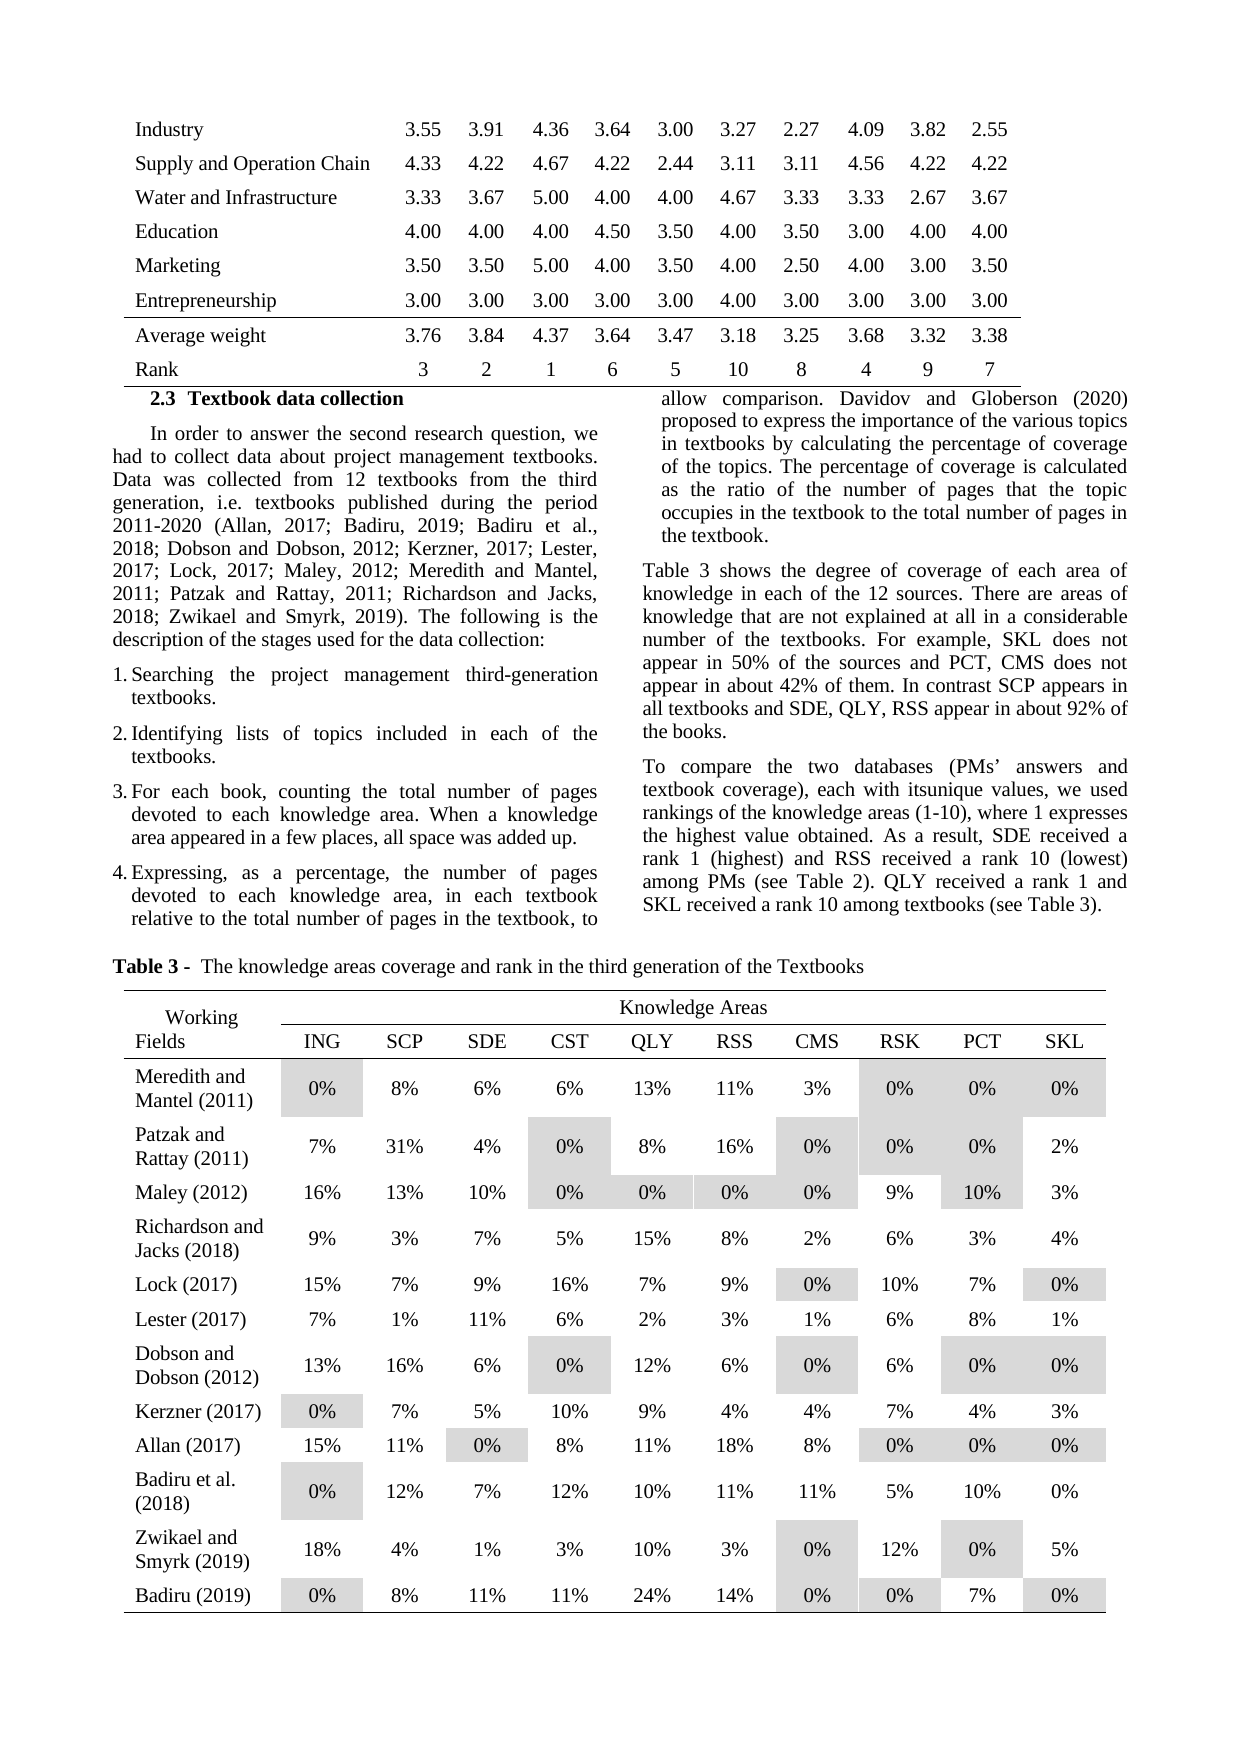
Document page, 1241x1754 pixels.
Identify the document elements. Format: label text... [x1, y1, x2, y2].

table_cell 16% [281, 1175, 363, 1209]
table_cell 31% [364, 1117, 446, 1175]
table_cell 12% [528, 1462, 611, 1520]
table_cell Entrepreneurship [124, 283, 393, 317]
table_cell 3.00 [582, 283, 643, 317]
table_cell CST [528, 1025, 611, 1058]
table_cell 2.67 [898, 180, 958, 214]
table_cell 0% [941, 1059, 1023, 1117]
table_cell PCT [941, 1025, 1023, 1058]
table_cell 4% [941, 1394, 1023, 1428]
text To compare the two databases (PMs’ answers and textbook coverage), each with itsunique values, we used rankings of the knowledge areas (1-10), where 1 expresses the highest value obtained. As a result, SDE received a rank 1 (highest) and RSS received a rank 10 (lowest) among PMs (see Table 2). QLY received a rank 1 and SKL received a rank 10 among textbooks (see Table 3). [642, 755, 1128, 916]
table_cell 7% [941, 1578, 1023, 1612]
table_cell Badiru (2019) [124, 1578, 281, 1612]
table_cell 5.00 [520, 249, 582, 282]
table_cell 3.91 [453, 112, 520, 146]
table_cell 11% [446, 1301, 528, 1336]
list For each book, counting the total number of pages devoted to each knowledge area. When a knowledge area appeared in a few places, all space was added up. [112, 780, 598, 849]
table_cell 3.50 [768, 214, 834, 248]
table_cell Water and Infrastructure [124, 180, 393, 214]
table_cell 4.00 [708, 283, 768, 317]
table_cell 4.22 [959, 146, 1021, 180]
table_cell 3.67 [453, 180, 520, 214]
table_cell 13% [364, 1175, 446, 1209]
table_cell 3% [364, 1209, 446, 1267]
table_cell 0% [446, 1428, 528, 1462]
table_cell 4% [446, 1117, 528, 1175]
table_cell 0% [859, 1117, 941, 1175]
table_cell 0% [776, 1268, 858, 1301]
list Identifying lists of topics included in each of the textbooks. [112, 722, 598, 768]
table_cell 2% [776, 1209, 858, 1267]
table_cell 4.00 [708, 214, 768, 248]
table_cell 13% [611, 1059, 693, 1117]
table_cell 11% [694, 1059, 776, 1117]
table_cell 2.27 [768, 112, 834, 146]
table_cell 0% [281, 1059, 363, 1117]
table_cell Badiru et al. (2018) [124, 1462, 281, 1520]
table_cell 8% [611, 1117, 693, 1175]
table_cell 18% [694, 1428, 776, 1462]
table_cell 0% [1023, 1428, 1106, 1462]
table_cell 4.50 [582, 214, 643, 248]
table_cell 4.00 [834, 249, 897, 282]
table_cell 3.00 [643, 112, 708, 146]
table_cell 3.50 [643, 214, 708, 248]
table_cell Meredith and Mantel (2011) [124, 1059, 281, 1117]
table_cell 0% [281, 1394, 363, 1428]
table_cell Lester (2017) [124, 1301, 281, 1336]
table_cell 7% [611, 1268, 693, 1301]
table_cell 11% [611, 1428, 693, 1462]
table_cell 0% [859, 1059, 941, 1117]
table_cell 3.00 [834, 214, 897, 248]
table_cell 3.27 [708, 112, 768, 146]
table_cell 7% [364, 1394, 446, 1428]
table_cell 15% [281, 1428, 363, 1462]
text Table 3 shows the degree of coverage of each area of knowledge in each of the 12 sources. There are areas of knowledge that are not explained at all in a considerable number of the textbooks. For example, SKL does not appear in 50% of the sources and PCT, CMS does not appear in about 42% of them. In contrast SCP appears in all textbooks and SDE, QLY, RSS appear in about 92% of the books. [642, 559, 1128, 743]
table_cell 5% [1023, 1520, 1106, 1578]
table_cell 7% [281, 1301, 363, 1336]
table_cell 3.00 [453, 283, 520, 317]
table_cell Supply and Operation Chain [124, 146, 393, 180]
table_cell 2% [1023, 1117, 1106, 1175]
table_cell 8% [528, 1428, 611, 1462]
table_cell 0% [1023, 1059, 1106, 1117]
table_cell 9 [898, 352, 958, 386]
list Textbook data collection [150, 387, 598, 409]
table_cell 3.25 [768, 318, 834, 352]
table_cell 10% [611, 1520, 693, 1578]
table_cell 16% [694, 1117, 776, 1175]
table_cell 2 [453, 352, 520, 386]
table_cell 11% [694, 1462, 776, 1520]
table_cell Patzak and Rattay (2011) [124, 1117, 281, 1175]
table_cell 3.00 [834, 283, 897, 317]
table_cell 3.82 [898, 112, 958, 146]
table_cell 5 [643, 352, 708, 386]
table_cell 8% [364, 1578, 446, 1612]
table_cell 3.00 [898, 249, 958, 282]
table_cell 2% [611, 1301, 693, 1336]
table_cell 7% [941, 1268, 1023, 1301]
table_cell 2.44 [643, 146, 708, 180]
table_cell 5% [528, 1209, 611, 1267]
table_cell 15% [281, 1268, 363, 1301]
table_cell SDE [446, 1025, 528, 1058]
table_cell 3.84 [453, 318, 520, 352]
table_cell 3% [941, 1209, 1023, 1267]
table_cell 4.00 [643, 180, 708, 214]
table_cell 10% [941, 1462, 1023, 1520]
table_cell 10% [941, 1175, 1023, 1209]
table_cell 3.33 [834, 180, 897, 214]
table_cell 0% [941, 1336, 1023, 1394]
table_cell 11% [364, 1428, 446, 1462]
table_cell 13% [281, 1336, 363, 1394]
table_cell 4.56 [834, 146, 897, 180]
table_cell 4% [364, 1520, 446, 1578]
table_cell 4% [776, 1394, 858, 1428]
table_cell 11% [528, 1578, 611, 1612]
table_cell 4.37 [520, 318, 582, 352]
table_cell 10% [528, 1394, 611, 1428]
table_cell 10% [446, 1175, 528, 1209]
table_cell QLY [611, 1025, 693, 1058]
table_cell 3.67 [959, 180, 1021, 214]
table_cell 0% [528, 1175, 611, 1209]
table_cell 8% [364, 1059, 446, 1117]
table_cell SKL [1023, 1025, 1106, 1058]
table_cell 3.18 [708, 318, 768, 352]
list Expressing, as a percentage, the number of pages devoted to each knowledge area, in each textbook relative to the total number of pages in the textbook, to allow comparison. Davidov and Globerson (2020) proposed to express the importance of the various topics in textbooks by calculating the percentage of coverage of the topics. The percentage of coverage is calculated as the ratio of the number of pages that the topic occupies in the textbook to the total number of pages in the textbook. [642, 387, 1128, 547]
table_cell 3% [776, 1059, 858, 1117]
table_cell 6 [582, 352, 643, 386]
table_cell 0% [776, 1175, 858, 1209]
table_cell 6% [859, 1301, 941, 1336]
table_cell 14% [694, 1578, 776, 1612]
table_cell 1 [520, 352, 582, 386]
table_cell 0% [859, 1428, 941, 1462]
table_cell 3% [694, 1520, 776, 1578]
table_cell 0% [776, 1336, 858, 1394]
table_cell 4 [834, 352, 897, 386]
table_cell 0% [941, 1520, 1023, 1578]
table_cell 0% [694, 1175, 776, 1209]
table_cell 10% [859, 1268, 941, 1301]
table_cell 3% [1023, 1394, 1106, 1428]
table_cell 9% [281, 1209, 363, 1267]
table_cell Industry [124, 112, 393, 146]
table_cell 9% [446, 1268, 528, 1301]
table_cell 4% [694, 1394, 776, 1428]
table_cell 3.00 [520, 283, 582, 317]
table_cell 10% [611, 1462, 693, 1520]
table_cell Dobson and Dobson (2012) [124, 1336, 281, 1394]
table_cell 3% [528, 1520, 611, 1578]
table_cell 8% [941, 1301, 1023, 1336]
table_cell 7% [446, 1209, 528, 1267]
table_cell 7% [859, 1394, 941, 1428]
table_cell 4.00 [520, 214, 582, 248]
table_cell 3.33 [768, 180, 834, 214]
table_cell 5% [859, 1462, 941, 1520]
table_cell 4.09 [834, 112, 897, 146]
table_cell 3.50 [453, 249, 520, 282]
table_cell 4.00 [582, 180, 643, 214]
table_cell 0% [776, 1117, 858, 1175]
table_cell 0% [281, 1462, 363, 1520]
table_cell 1% [446, 1520, 528, 1578]
table_cell 0% [1023, 1336, 1106, 1394]
table_cell 7% [364, 1268, 446, 1301]
table_cell 4.00 [394, 214, 453, 248]
table_cell 15% [611, 1209, 693, 1267]
table_cell 0% [281, 1578, 363, 1612]
table_cell 4.22 [898, 146, 958, 180]
table_cell Kerzner (2017) [124, 1394, 281, 1428]
table_cell Marketing [124, 249, 393, 282]
table_cell 4% [1023, 1209, 1106, 1267]
table_cell 4.22 [453, 146, 520, 180]
table_cell 18% [281, 1520, 363, 1578]
table_cell Allan (2017) [124, 1428, 281, 1462]
table_cell RSK [859, 1025, 941, 1058]
table_cell 6% [694, 1336, 776, 1394]
table_cell 3.38 [959, 318, 1021, 352]
table_cell 3% [1023, 1175, 1106, 1209]
table_cell ING [281, 1025, 363, 1058]
table_cell 3.00 [768, 283, 834, 317]
table_cell 4.22 [582, 146, 643, 180]
table_cell Average weight [124, 318, 393, 352]
table_cell 8 [768, 352, 834, 386]
list Searching the project management third-generation textbooks. [112, 664, 598, 709]
table_cell 0% [528, 1336, 611, 1394]
table_cell 10 [708, 352, 768, 386]
table_cell 3.68 [834, 318, 897, 352]
table_cell 3.47 [643, 318, 708, 352]
table_cell 0% [776, 1578, 858, 1612]
table_cell 0% [941, 1428, 1023, 1462]
table_cell Education [124, 214, 393, 248]
table_cell 6% [446, 1059, 528, 1117]
table_cell CMS [776, 1025, 858, 1058]
table_cell Zwikael and Smyrk (2019) [124, 1520, 281, 1578]
table_cell 4.00 [959, 214, 1021, 248]
table_cell RSS [694, 1025, 776, 1058]
table_cell 0% [1023, 1578, 1106, 1612]
table_cell 9% [611, 1394, 693, 1428]
table_cell 8% [694, 1209, 776, 1267]
table_cell 3.00 [898, 283, 958, 317]
table_cell 7% [446, 1462, 528, 1520]
table_cell 0% [611, 1175, 693, 1209]
table_cell 2.50 [768, 249, 834, 282]
table_cell 3.11 [708, 146, 768, 180]
table_cell 0% [941, 1117, 1023, 1175]
table_cell Rank [124, 352, 393, 386]
table_cell 24% [611, 1578, 693, 1612]
table_cell 11% [776, 1462, 858, 1520]
table_cell 3.64 [582, 112, 643, 146]
table_cell 7% [281, 1117, 363, 1175]
table_cell SCP [364, 1025, 446, 1058]
table_cell 3.50 [959, 249, 1021, 282]
table_cell 7 [959, 352, 1021, 386]
list Expressing, as a percentage, the number of pages devoted to each knowledge area, in each textbook relative to the total number of pages in the textbook, to allow comparison. Davidov and Globerson (2020) proposed to express the importance of the various topics in textbooks by calculating the percentage of coverage of the topics. The percentage of coverage is calculated as the ratio of the number of pages that the topic occupies in the textbook to the total number of pages in the textbook. [112, 861, 598, 930]
table_cell 4.36 [520, 112, 582, 146]
table_cell 3% [694, 1301, 776, 1336]
table_cell 3.50 [643, 249, 708, 282]
table_cell 3.32 [898, 318, 958, 352]
table_cell 6% [528, 1059, 611, 1117]
table_cell Maley (2012) [124, 1175, 281, 1209]
table_cell 3.64 [582, 318, 643, 352]
text In order to answer the second research question, we had to collect data about project management textbooks. Data was collected from 12 textbooks from the third generation, i.e. textbooks published during the period 2011-2020 (Allan, 2017; Badiru, 2019; Badiru et al., 2018; Dobson and Dobson, 2012; Kerzner, 2017; Lester, 2017; Lock, 2017; Maley, 2012; Meredith and Mantel, 2011; Patzak and Rattay, 2011; Richardson and Jacks, 2018; Zwikael and Smyrk, 2019). The following is the description of the stages used for the data collection: [112, 422, 598, 651]
table_cell 1% [1023, 1301, 1106, 1336]
table_cell 8% [776, 1428, 858, 1462]
table_cell 3.76 [394, 318, 453, 352]
table_cell 6% [528, 1301, 611, 1336]
table_cell 4.67 [708, 180, 768, 214]
table_cell 12% [364, 1462, 446, 1520]
table_cell 4.00 [898, 214, 958, 248]
table_cell 3.33 [394, 180, 453, 214]
table_cell 3.55 [394, 112, 453, 146]
table_cell 2.55 [959, 112, 1021, 146]
table_cell 3.00 [959, 283, 1021, 317]
table_cell 3.11 [768, 146, 834, 180]
table_cell 0% [528, 1117, 611, 1175]
table_cell 6% [859, 1336, 941, 1394]
table_cell 1% [776, 1301, 858, 1336]
table_cell 16% [528, 1268, 611, 1301]
table_cell 12% [611, 1336, 693, 1394]
table_cell 6% [446, 1336, 528, 1394]
table_cell 4.67 [520, 146, 582, 180]
table_header Knowledge Areas [281, 991, 1106, 1024]
table_cell 4.00 [582, 249, 643, 282]
table_cell 9% [694, 1268, 776, 1301]
table_cell Richardson and Jacks (2018) [124, 1209, 281, 1267]
table_cell 0% [776, 1520, 858, 1578]
table_cell 3.50 [394, 249, 453, 282]
table_cell 12% [859, 1520, 941, 1578]
table_cell 3 [394, 352, 453, 386]
table_cell 0% [859, 1578, 941, 1612]
table_cell Lock (2017) [124, 1268, 281, 1301]
table_cell 5% [446, 1394, 528, 1428]
table_cell 4.00 [453, 214, 520, 248]
table_cell 0% [1023, 1462, 1106, 1520]
table_cell 1% [364, 1301, 446, 1336]
table_cell 4.00 [708, 249, 768, 282]
table_cell 6% [859, 1209, 941, 1267]
table_cell 3.00 [643, 283, 708, 317]
table_cell 4.33 [394, 146, 453, 180]
table_cell 11% [446, 1578, 528, 1612]
table_cell 9% [859, 1175, 941, 1209]
text Table 3 - The knowledge areas coverage and rank in the third generation of the Textbooks [112, 955, 1128, 978]
table_cell 16% [364, 1336, 446, 1394]
table_header Working Fields [124, 991, 281, 1058]
table_cell 5.00 [520, 180, 582, 214]
table_cell 0% [1023, 1268, 1106, 1301]
table_cell 3.00 [394, 283, 453, 317]
